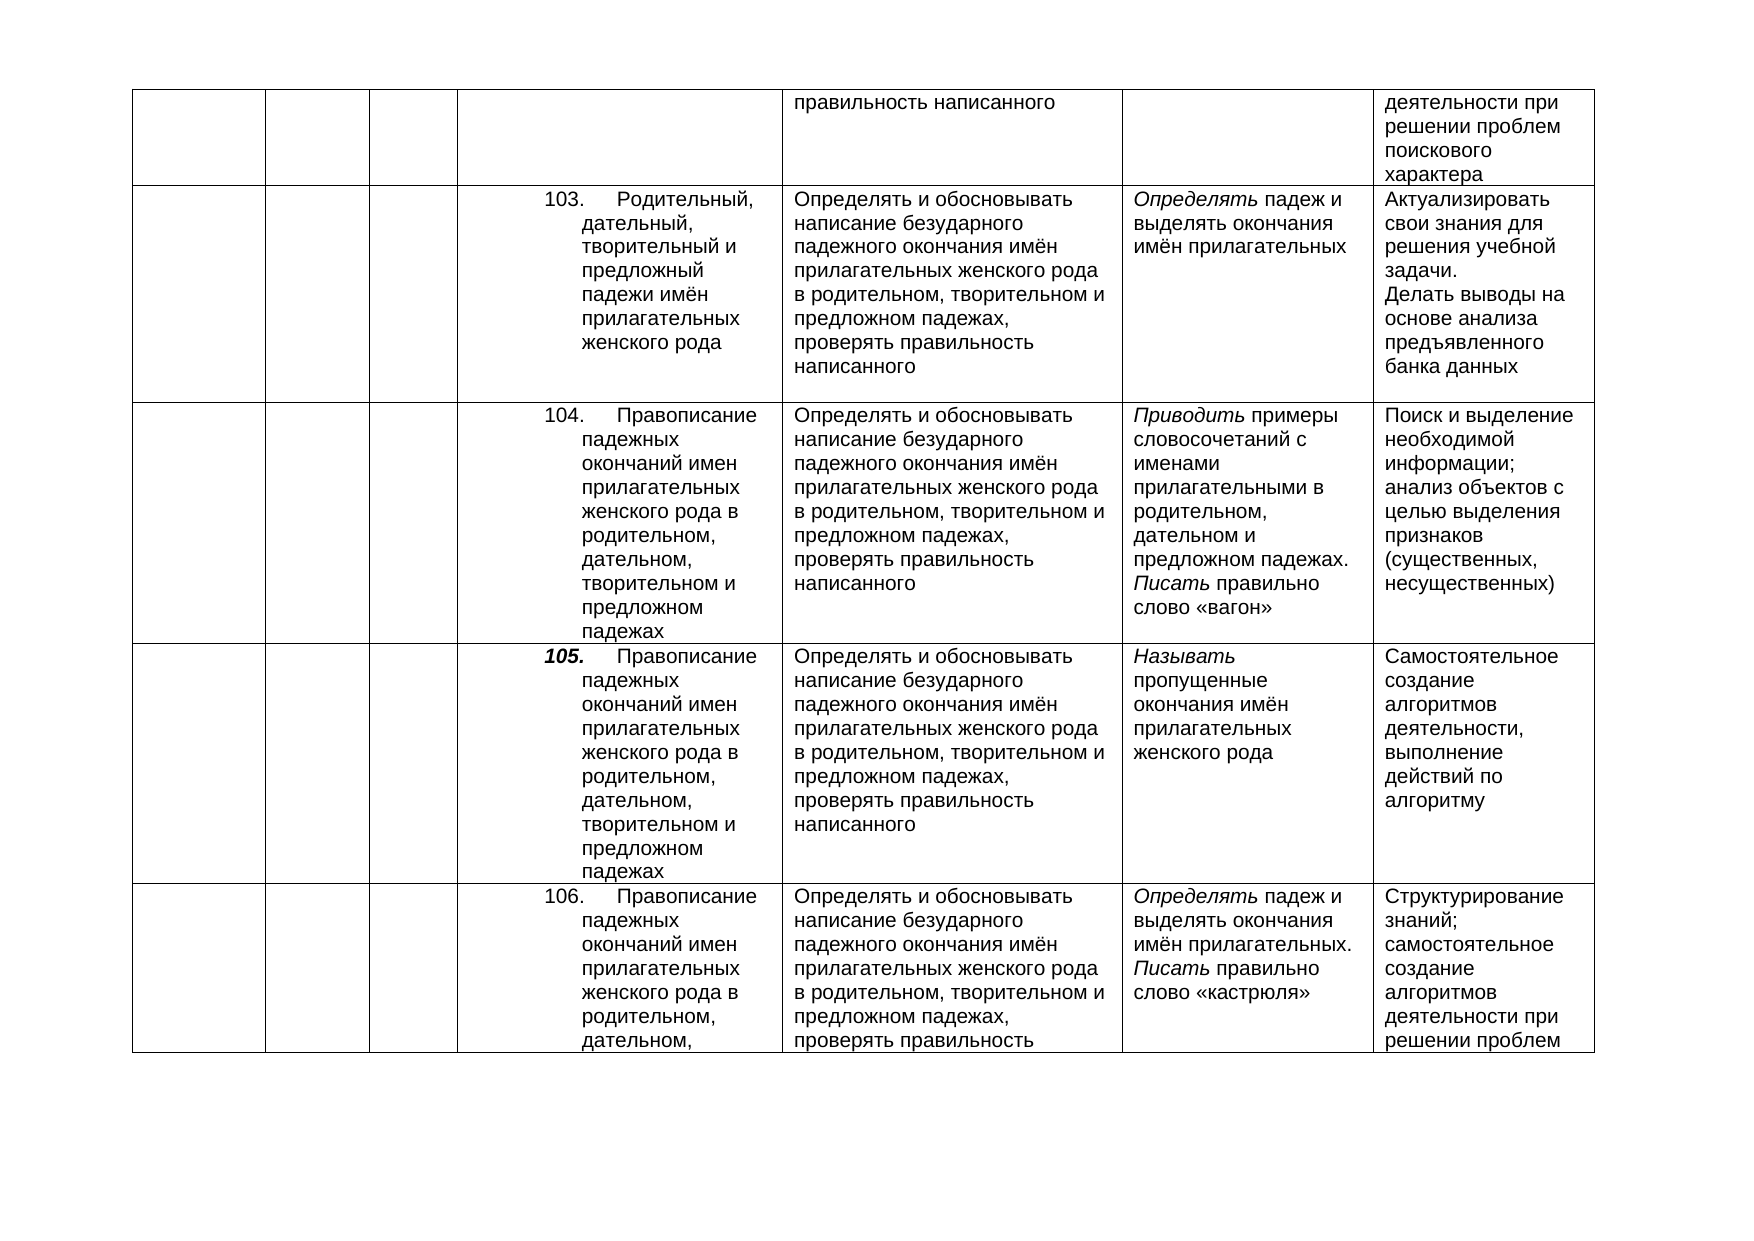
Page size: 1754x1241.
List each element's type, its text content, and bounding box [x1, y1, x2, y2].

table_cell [1374, 90, 1594, 185]
table_cell Определять и обосновывать написание безударного падежного окончания имён прилагательных женского рода в родительном, творительном и предложном падежах, проверять правильность написанного [783, 644, 1122, 883]
table_cell [133, 186, 265, 402]
table_cell Поиск и выделение необходимой информации; анализ объектов с целью выделения признаков (существенных, несущественных) [1374, 403, 1594, 643]
table_cell Актуализировать свои знания для решения учебной задачи. Делать выводы на основе анализа предъявленного банка данных [1374, 186, 1594, 402]
table_cell Определять и обосновывать написание безударного падежного окончания имён прилагательных женского рода в родительном, творительном и предложном падежах, проверять правильность написанного [783, 186, 1122, 402]
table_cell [1374, 884, 1594, 1052]
table_cell [370, 403, 457, 643]
table_cell Правописание падежных окончаний имен прилагательных женского рода в родительном, дательном, творительном и предложном падежах [458, 403, 782, 643]
table_cell [266, 186, 369, 402]
table_cell [133, 884, 265, 1052]
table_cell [458, 884, 782, 1052]
table_cell [370, 186, 457, 402]
table_cell [266, 884, 369, 1052]
table_cell [266, 90, 369, 185]
table_cell Самостоятельное создание алгоритмов деятельности, выполнение действий по алгоритму [1374, 644, 1594, 883]
table_cell Определять падеж и выделять окончания имён прилагательных [1123, 186, 1373, 402]
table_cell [783, 90, 1122, 185]
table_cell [1123, 884, 1373, 1052]
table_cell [458, 90, 782, 185]
table_cell Приводить примеры словосочетаний с именами прилагательными в родительном, дательном и предложном падежах. Писать правильно слово «вагон» [1123, 403, 1373, 643]
table_cell [133, 90, 265, 185]
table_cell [1123, 90, 1373, 185]
table_cell [370, 90, 457, 185]
table_cell Правописание падежных окончаний имен прилагательных женского рода в родительном, дательном, творительном и предложном падежах [458, 644, 782, 883]
table_cell [370, 644, 457, 883]
table_cell [133, 644, 265, 883]
table_cell Определять и обосновывать написание безударного падежного окончания имён прилагательных женского рода в родительном, творительном и предложном падежах, проверять правильность написанного [783, 403, 1122, 643]
table_cell [266, 644, 369, 883]
table_cell Родительный, дательный, творительный и предложный падежи имён прилагательных женского рода [458, 186, 782, 402]
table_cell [783, 884, 1122, 1052]
table_cell [266, 403, 369, 643]
table_cell [133, 403, 265, 643]
table_cell Называть пропущенные окончания имён прилагательных женского рода [1123, 644, 1373, 883]
table_cell [370, 884, 457, 1052]
